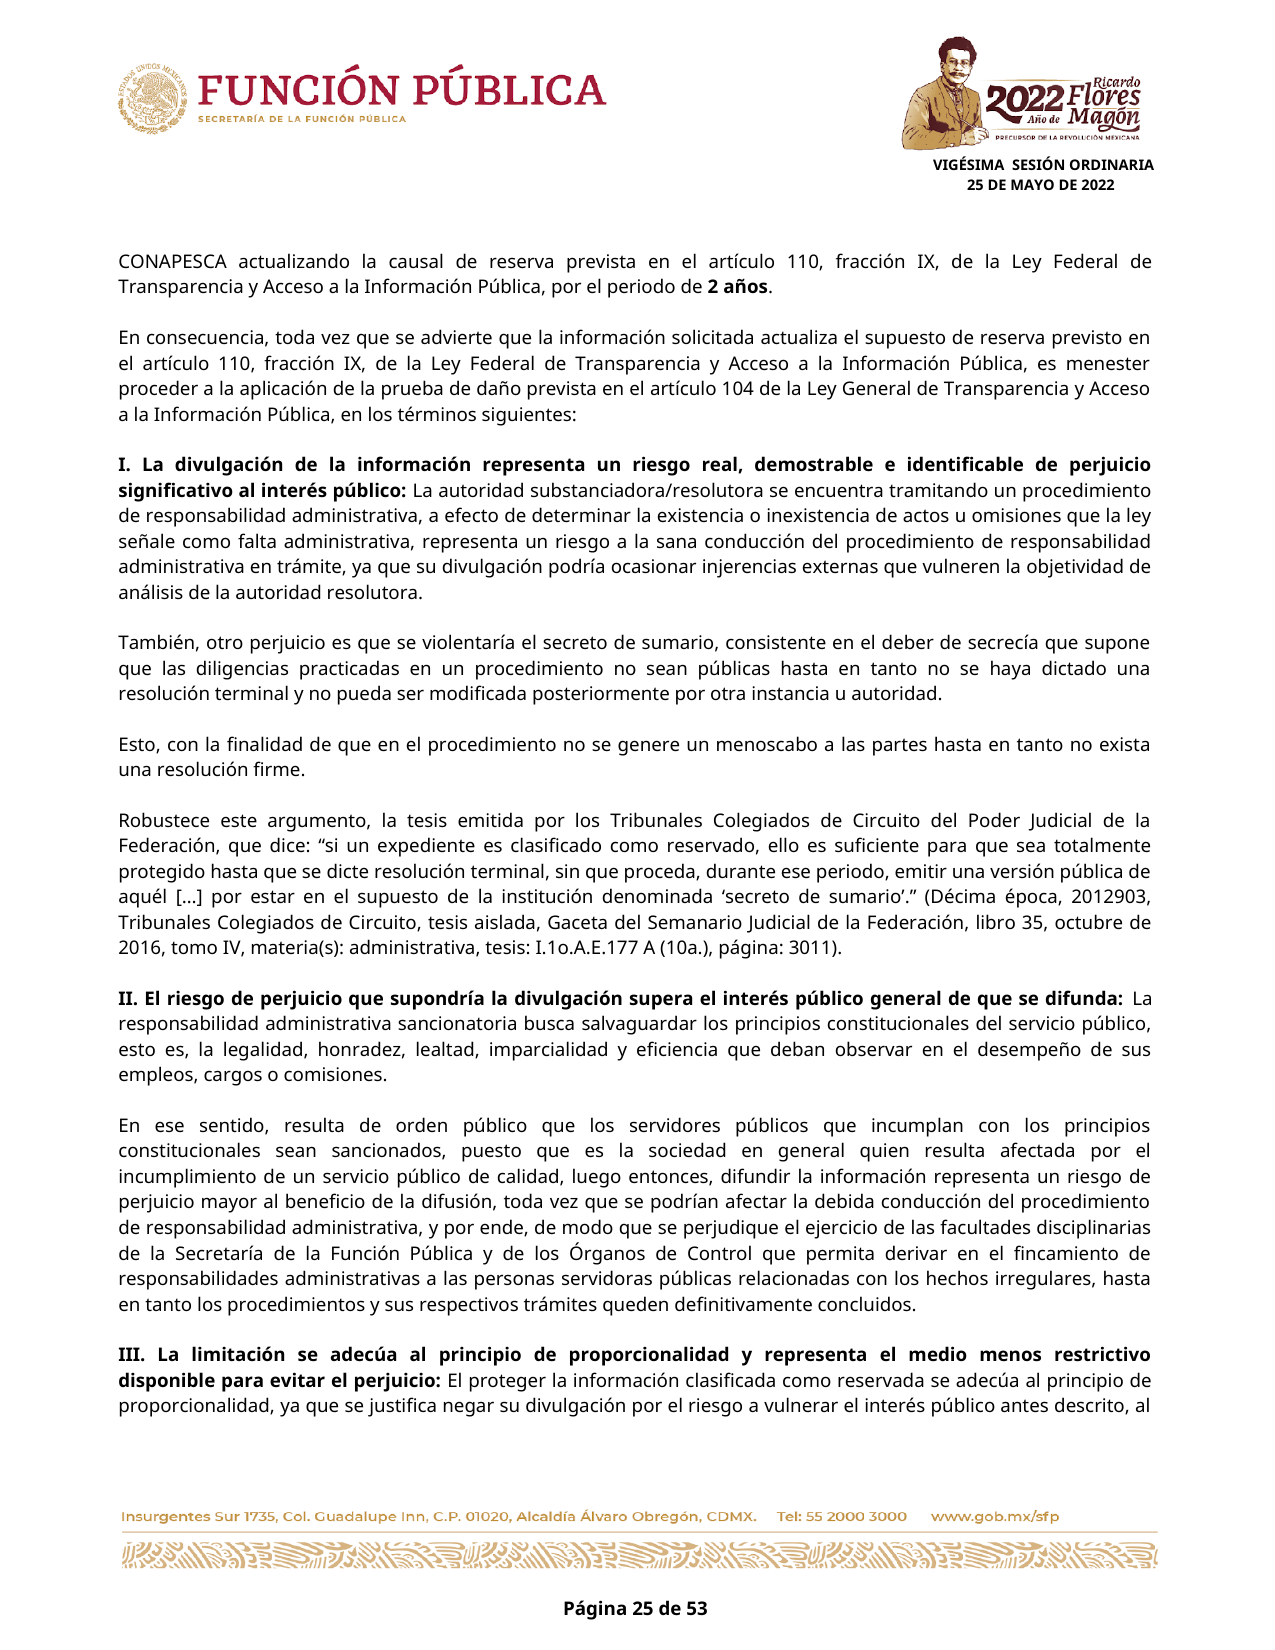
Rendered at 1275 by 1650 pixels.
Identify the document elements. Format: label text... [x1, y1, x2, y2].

text También, otro perjuicio es que se violentaría el secreto de sumario, consistente en el deber de secrecía que supone que las diligencias practicadas en un procedimiento no sean públicas hasta en tanto no se haya dictado una resolución terminal y no pueda ser modificada posteriormente por otra instancia u autoridad. [118, 629, 1152, 706]
text En consecuencia, toda vez que se advierte que la información solicitada actualiza el supuesto de reserva previsto en el artículo 110, fracción IX, de la Ley Federal de Transparencia y Acceso a la Información Pública, es menester proceder a la aplicación de la prueba de daño prevista en el artículo 104 de la Ley General de Transparencia y Acceso a la Información Pública, en los términos siguientes: [118, 324, 1152, 426]
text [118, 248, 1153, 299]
text Esto, con la finalidad de que en el procedimiento no se genere un menoscabo a las partes hasta en tanto no exista una resolución firme. [118, 731, 1152, 782]
text I. La divulgación de la información representa un riesgo real, demostrable e identificable de perjuicio significativo al interés público: La autoridad substanciadora/resolutora se encuentra tramitando un procedimiento de responsabilidad administrativa, a efecto de determinar la existencia o inexistencia de actos u omisiones que la ley señale como falta administrativa, representa un riesgo a la sana conducción del procedimiento de responsabilidad administrativa en trámite, ya que su divulgación podría ocasionar injerencias externas que vulneren la objetividad de análisis de la autoridad resolutora. [118, 451, 1152, 604]
text En ese sentido, resulta de orden público que los servidores públicos que incumplan con los principios constitucionales sean sancionados, puesto que es la sociedad en general quien resulta afectada por el incumplimiento de un servicio público de calidad, luego entonces, difundir la información representa un riesgo de perjuicio mayor al beneficio de la difusión, toda vez que se podrían afectar la debida conducción del procedimiento de responsabilidad administrativa, y por ende, de modo que se perjudique el ejercicio de las facultades disciplinarias de la Secretaría de la Función Pública y de los Órganos de Control que permita derivar en el fincamiento de responsabilidades administrativas a las personas servidoras públicas relacionadas con los hechos irregulares, hasta en tanto los procedimientos y sus respectivos trámites queden definitivamente concluidos. [118, 1112, 1152, 1316]
text Robustece este argumento, la tesis emitida por los Tribunales Colegiados de Circuito del Poder Judicial de la Federación, que dice: “si un expediente es clasificado como reservado, ello es suficiente para que sea totalmente protegido hasta que se dicte resolución terminal, sin que proceda, durante ese periodo, emitir una versión pública de aquél […] por estar en el supuesto de la institución denominada ‘secreto de sumario’.” (Décima época, 2012903, Tribunales Colegiados de Circuito, tesis aislada, Gaceta del Semanario Judicial de la Federación, libro 35, octubre de 2016, tomo IV, materia(s): administrativa, tesis: I.1o.A.E.177 A (10a.), página: 3011). [118, 807, 1152, 960]
picture [0, 2, 1259, 163]
picture [2, 1489, 1275, 1587]
text II. El riesgo de perjuicio que supondría la divulgación supera el interés público general de que se difunda: La responsabilidad administrativa sancionatoria busca salvaguardar los principios constitucionales del servicio público, esto es, la legalidad, honradez, lealtad, imparcialidad y eficiencia que deban observar en el desempeño de sus empleos, cargos o comisiones. [118, 985, 1152, 1087]
